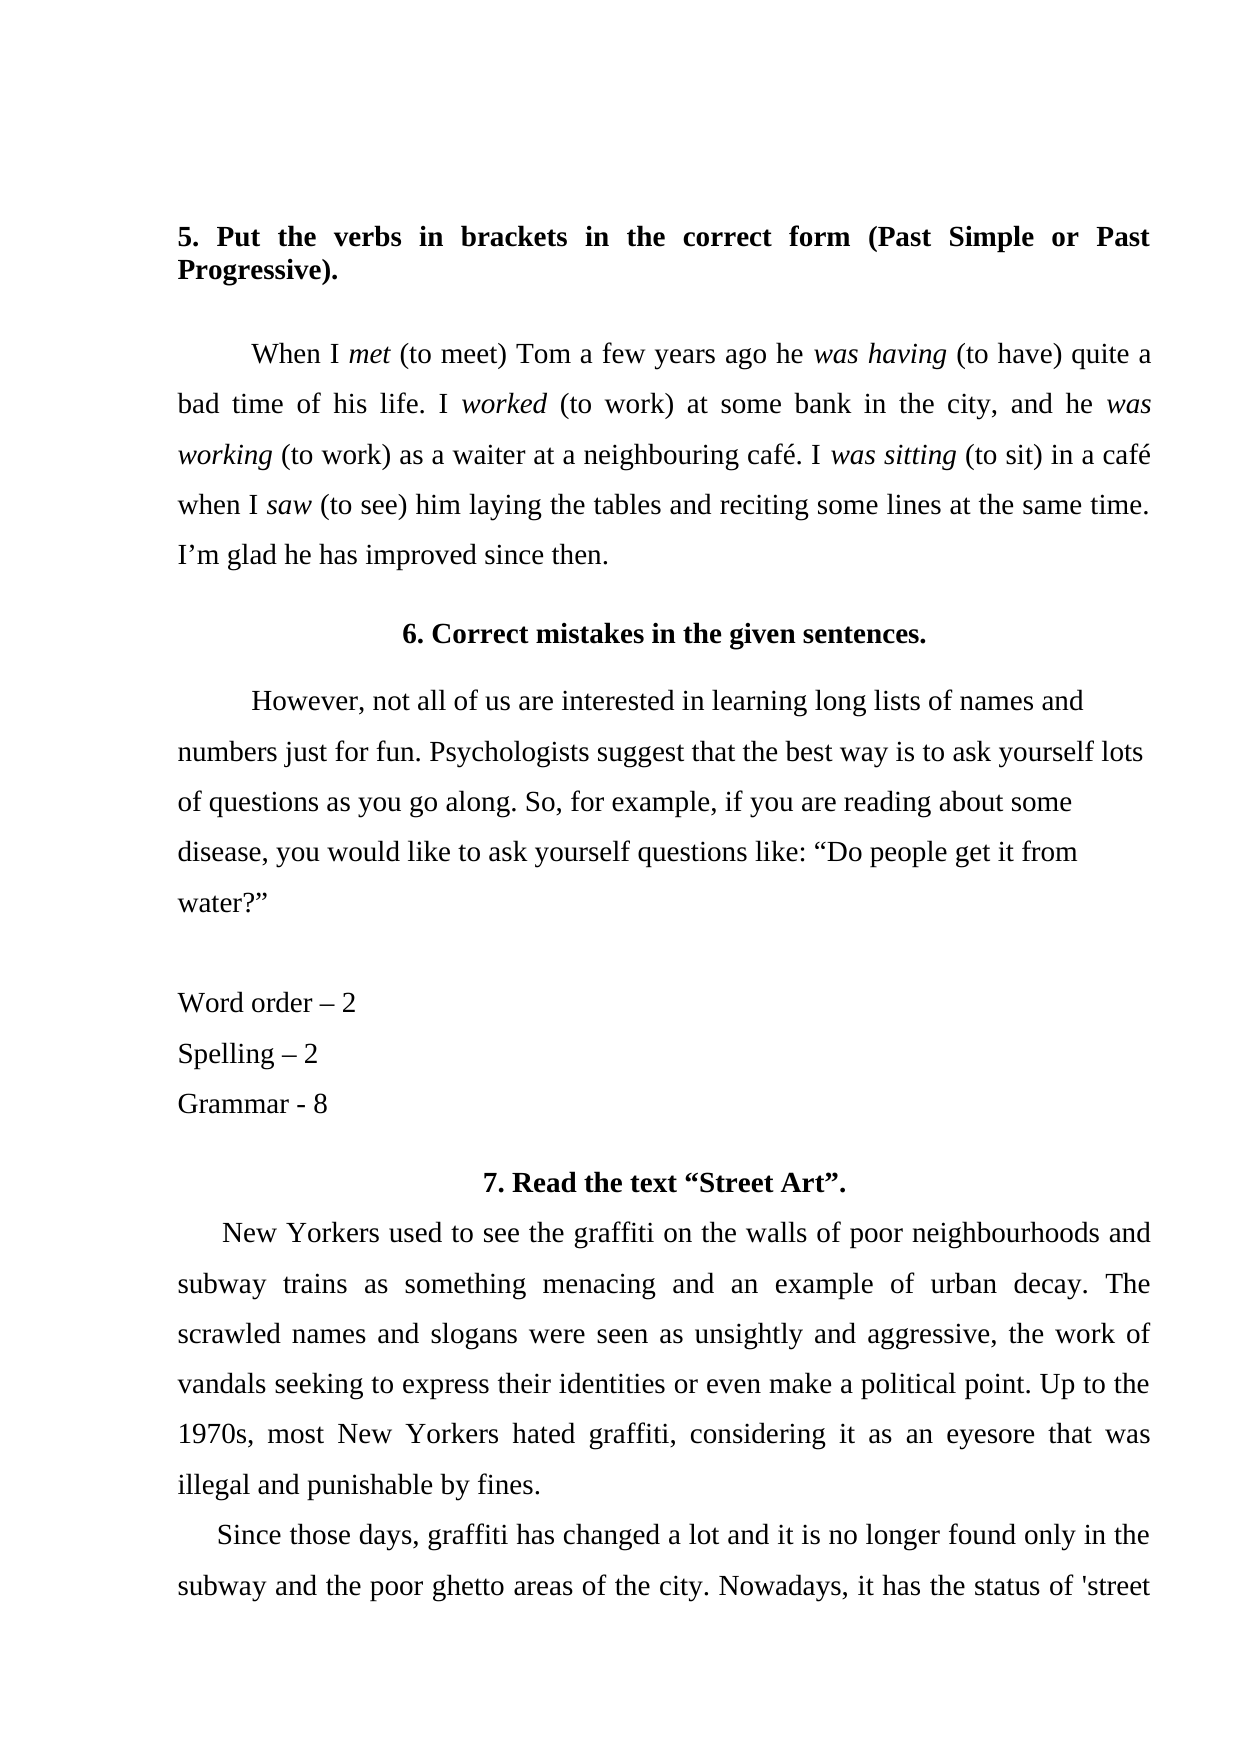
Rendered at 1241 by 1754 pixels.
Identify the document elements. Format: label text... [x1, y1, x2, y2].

text Spelling – 2 [177, 1036, 1152, 1069]
text Grammar - 8 [177, 1086, 1152, 1119]
text New Yorkers used to see the graffiti on the walls of poor neighbourhoods and subway trains as something menacing and an example of urban decay. The scrawled names and slogans were seen as unsightly and aggressive, the work of vandals seeking to express their identities or even make a political point. Up to the 1970s, most New Yorkers hated graffiti, considering it as an eyesore that was illegal and punishable by fines. [177, 1215, 1152, 1501]
text When I met (to meet) Tom a few years ago he was having (to have) quite a bad time of his life. I worked (to work) at some bank in the city, and he was working (to work) as a waiter at a neighbouring café. I was sitting (to sit) in a café when I saw (to see) him laying the tables and reciting some lines at the same time. I’m glad he has improved since then. [177, 336, 1152, 571]
text Word order – 2 [177, 985, 1152, 1019]
text 5. Put the verbs in brackets in the correct form (Past Simple or Past Progressive). [177, 219, 1152, 286]
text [177, 1517, 1152, 1601]
text 7. Read the text “Street Art”. [177, 1165, 1152, 1199]
text However, not all of us are interested in learning long lists of names and numbers just for fun. Psychologists suggest that the best way is to ask yourself lots of questions as you go along. So, for example, if you are reading about some disease, you would like to ask yourself questions like: “Do people get it from water?” [177, 683, 1152, 918]
text 6. Correct mistakes in the given sentences. [177, 616, 1152, 650]
